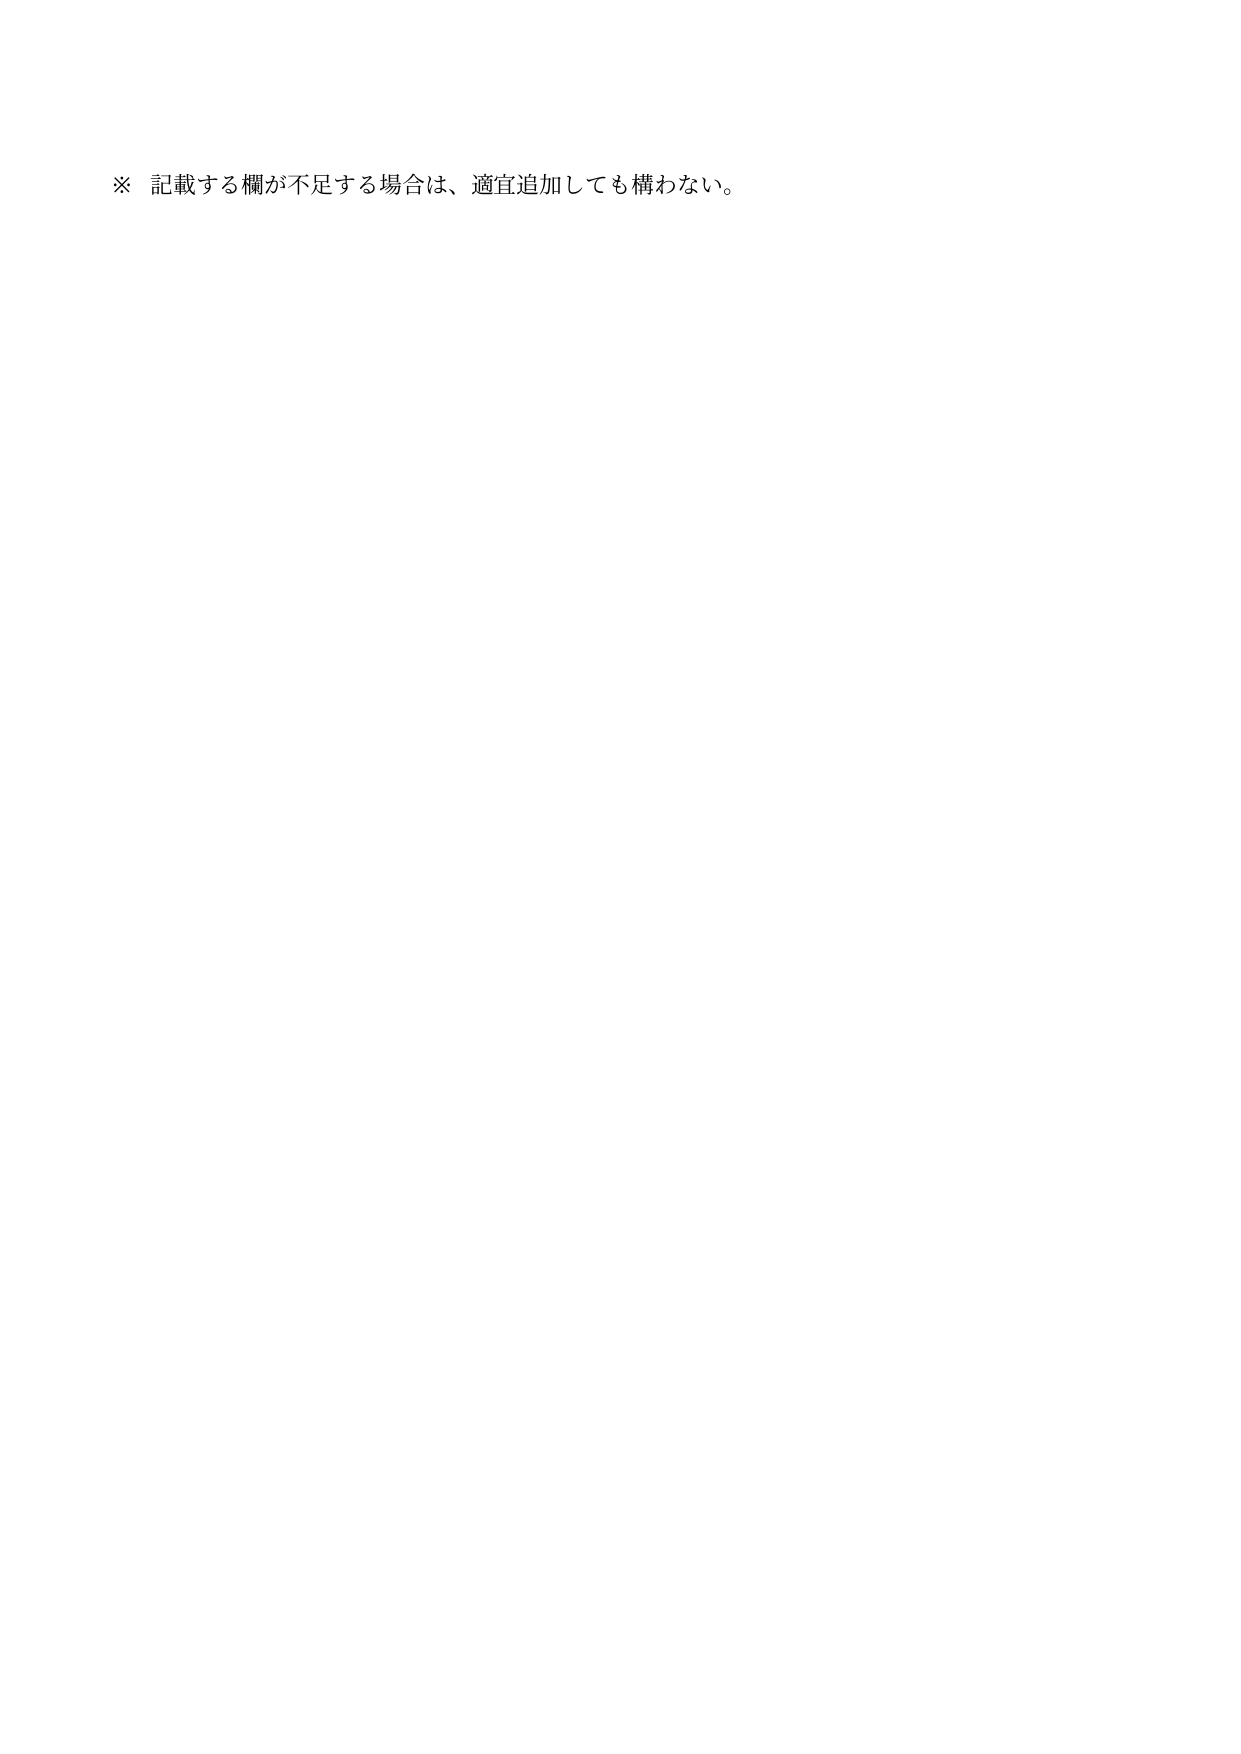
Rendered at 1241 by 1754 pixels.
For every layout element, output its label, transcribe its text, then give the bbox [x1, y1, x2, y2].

list 記載する欄が不足する場合は、適宜追加しても構わない。 [112, 164, 1128, 202]
